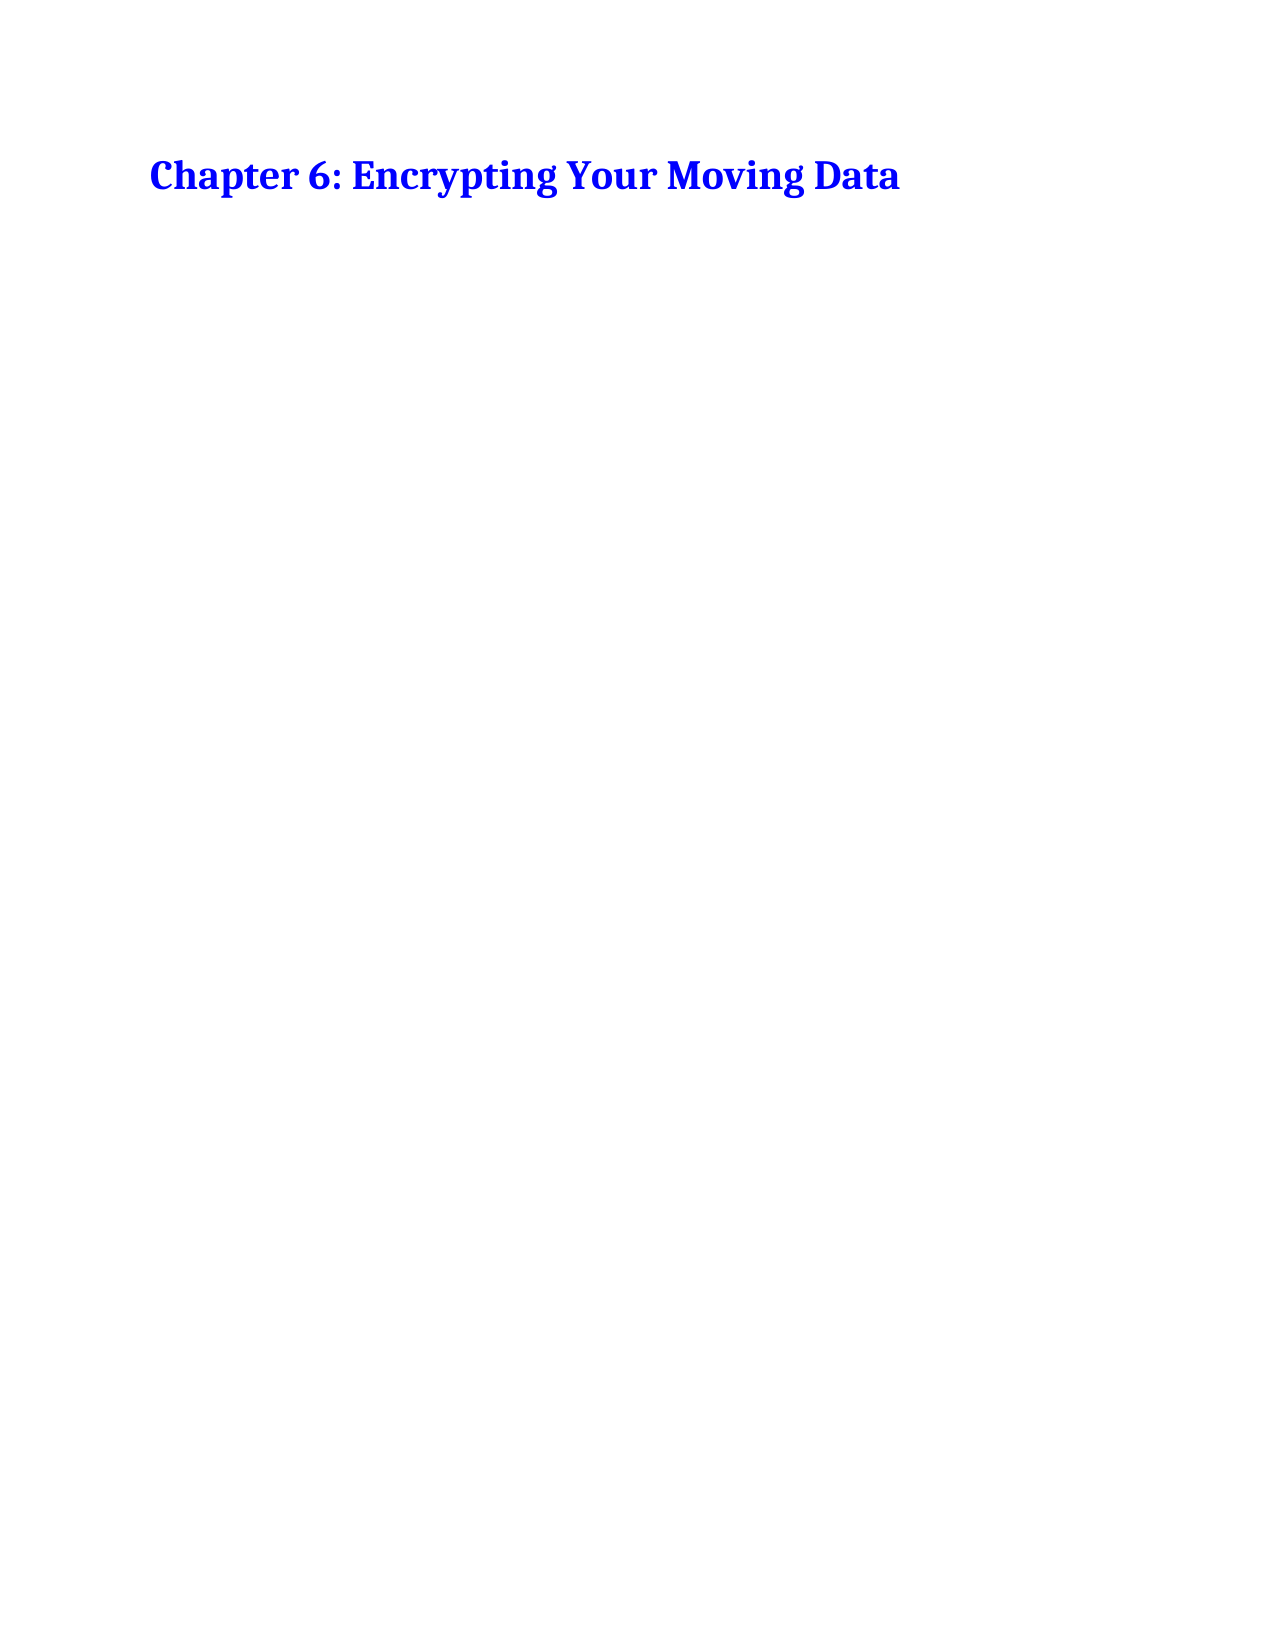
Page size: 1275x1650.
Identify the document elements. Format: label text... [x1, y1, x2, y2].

text Chapter 6: Encrypting Your Moving Data [150, 150, 1125, 200]
